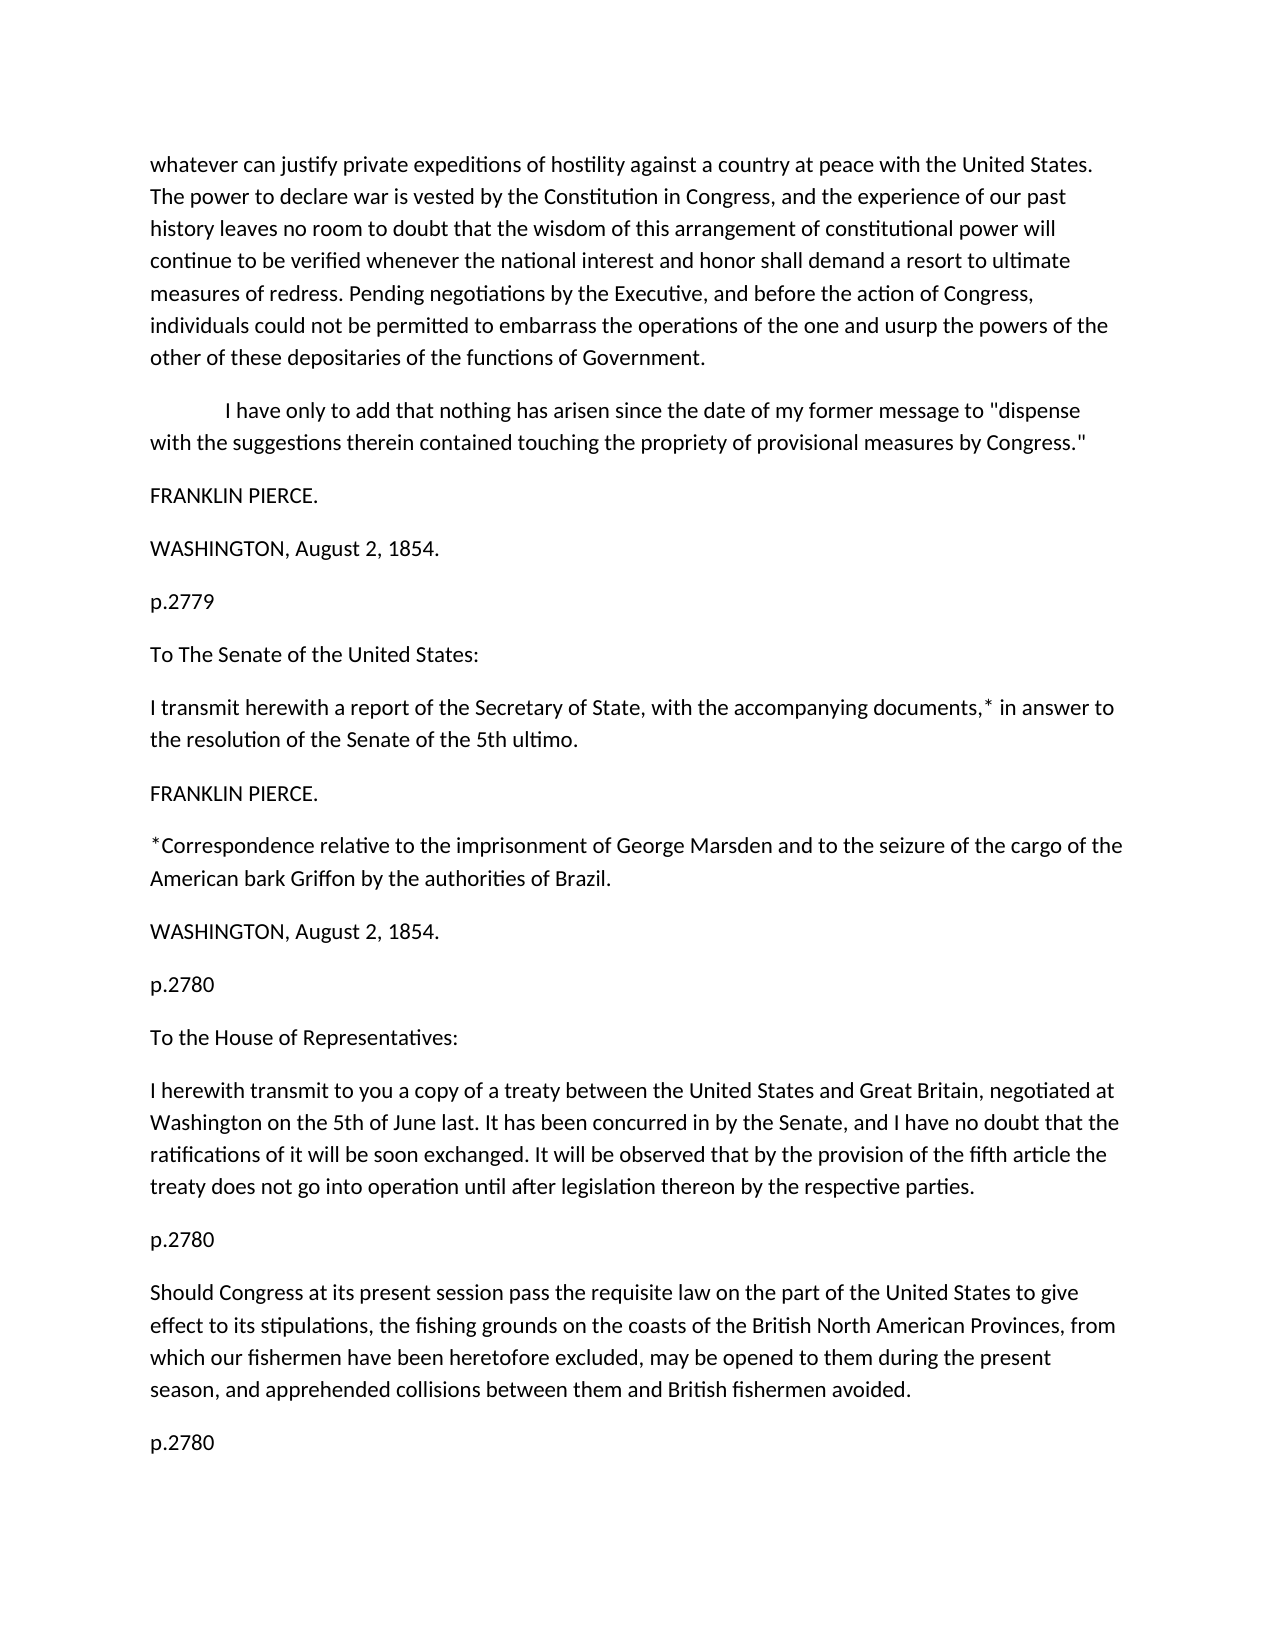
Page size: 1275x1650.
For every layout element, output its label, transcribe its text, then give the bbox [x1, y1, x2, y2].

text *Correspondence relative to the imprisonment of George Marsden and to the seizure of the cargo of the American bark Griffon by the authorities of Brazil. [150, 832, 1125, 892]
text WASHINGTON, August 2, 1854. [150, 534, 1125, 562]
text WASHINGTON, August 2, 1854. [150, 917, 1125, 945]
text To The Senate of the United States: [150, 640, 1125, 668]
text FRANKLIN PIERCE. [150, 779, 1125, 807]
text I transmit herewith a report of the Secretary of State, with the accompanying documents,* in answer to the resolution of the Senate of the 5th ultimo. [150, 693, 1125, 754]
text p.2780 [150, 970, 1125, 998]
text I herewith transmit to you a copy of a treaty between the United States and Great Britain, negotiated at Washington on the 5th of June last. It has been concurred in by the Senate, and I have no doubt that the ratifications of it will be soon exchanged. It will be observed that by the provision of the fifth article the treaty does not go into operation until after legislation thereon by the respective parties. [150, 1076, 1125, 1201]
text p.2779 [150, 587, 1125, 615]
text p.2780 [150, 1226, 1125, 1253]
text FRANKLIN PIERCE. [150, 481, 1125, 509]
text p.2780 [150, 1428, 1125, 1456]
text Should Congress at its present session pass the requisite law on the part of the United States to give effect to its stipulations, the fishing grounds on the coasts of the British North American Provinces, from which our fishermen have been heretofore excluded, may be opened to them during the present season, and apprehended collisions between them and British fishermen avoided. [150, 1278, 1125, 1403]
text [150, 150, 1125, 371]
text To the House of Representatives: [150, 1023, 1125, 1051]
text I have only to add that nothing has arisen since the date of my former message to "dispense with the suggestions therein contained touching the propriety of provisional measures by Congress." [150, 396, 1125, 456]
